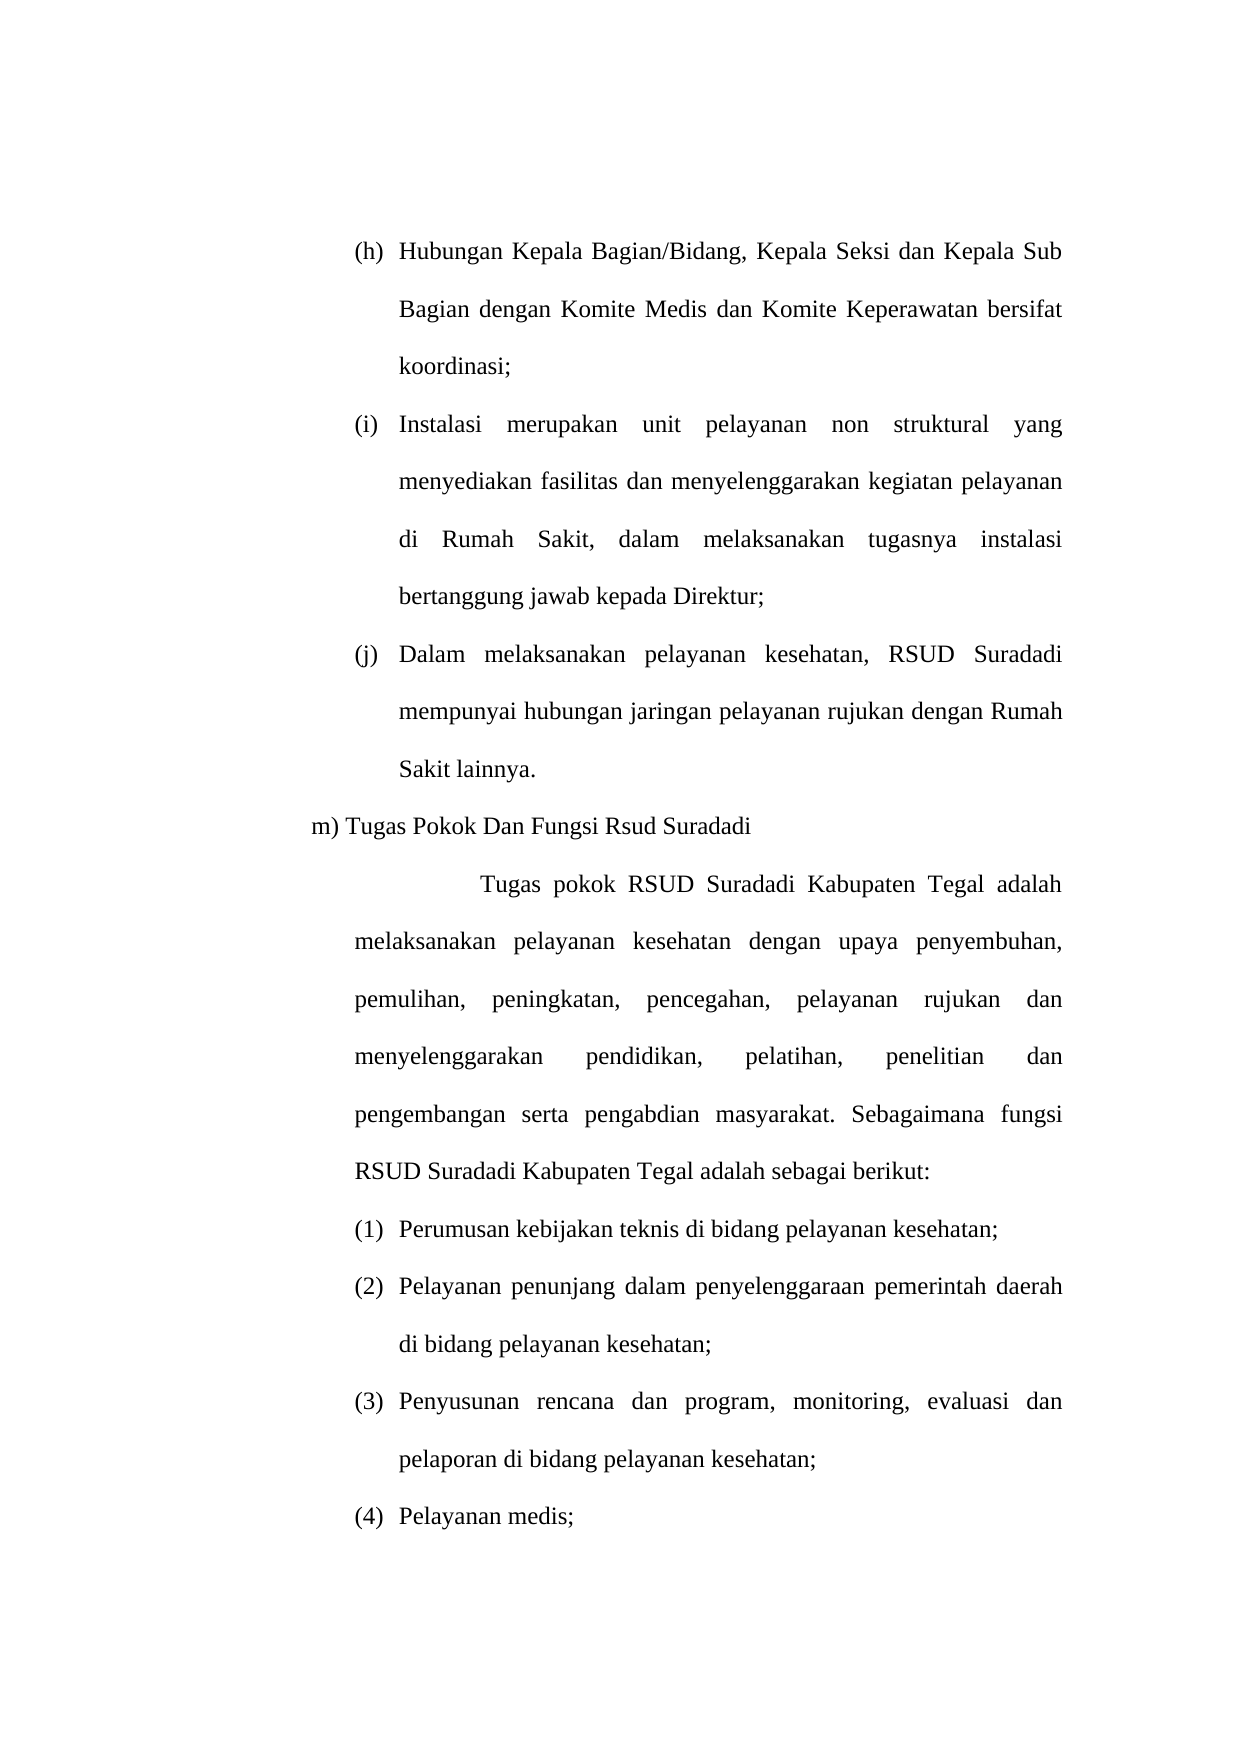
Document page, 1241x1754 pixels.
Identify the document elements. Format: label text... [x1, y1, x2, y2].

list Pelayanan penunjang dalam penyelenggaraan pemerintah daerah di bidang pelayanan kesehatan; [354, 1271, 1063, 1358]
text Tugas pokok RSUD Suradadi Kabupaten Tegal adalah melaksanakan pelayanan kesehatan dengan upaya penyembuhan, pemulihan, peningkatan, pencegahan, pelayanan rujukan dan menyelenggarakan pendidikan, pelatihan, penelitian dan pengembangan serta pengabdian masyarakat. Sebagaimana fungsi RSUD Suradadi Kabupaten Tegal adalah sebagai berikut: [311, 869, 1063, 1185]
list Hubungan Kepala Bagian/Bidang, Kepala Seksi dan Kepala Sub Bagian dengan Komite Medis dan Komite Keperawatan bersifat koordinasi; [354, 236, 1063, 380]
text m) Tugas Pokok Dan Fungsi Rsud Suradadi [311, 811, 1063, 840]
list Instalasi merupakan unit pelayanan non struktural yang menyediakan fasilitas dan menyelenggarakan kegiatan pelayanan di Rumah Sakit, dalam melaksanakan tugasnya instalasi bertanggung jawab kepada Direktur; [354, 409, 1063, 610]
list Penyusunan rencana dan program, monitoring, evaluasi dan pelaporan di bidang pelayanan kesehatan; [354, 1386, 1063, 1473]
list Perumusan kebijakan teknis di bidang pelayanan kesehatan; [354, 1214, 1063, 1243]
list Pelayanan medis; [354, 1501, 1063, 1530]
list Dalam melaksanakan pelayanan kesehatan, RSUD Suradadi mempunyai hubungan jaringan pelayanan rujukan dengan Rumah Sakit lainnya. [354, 639, 1063, 783]
